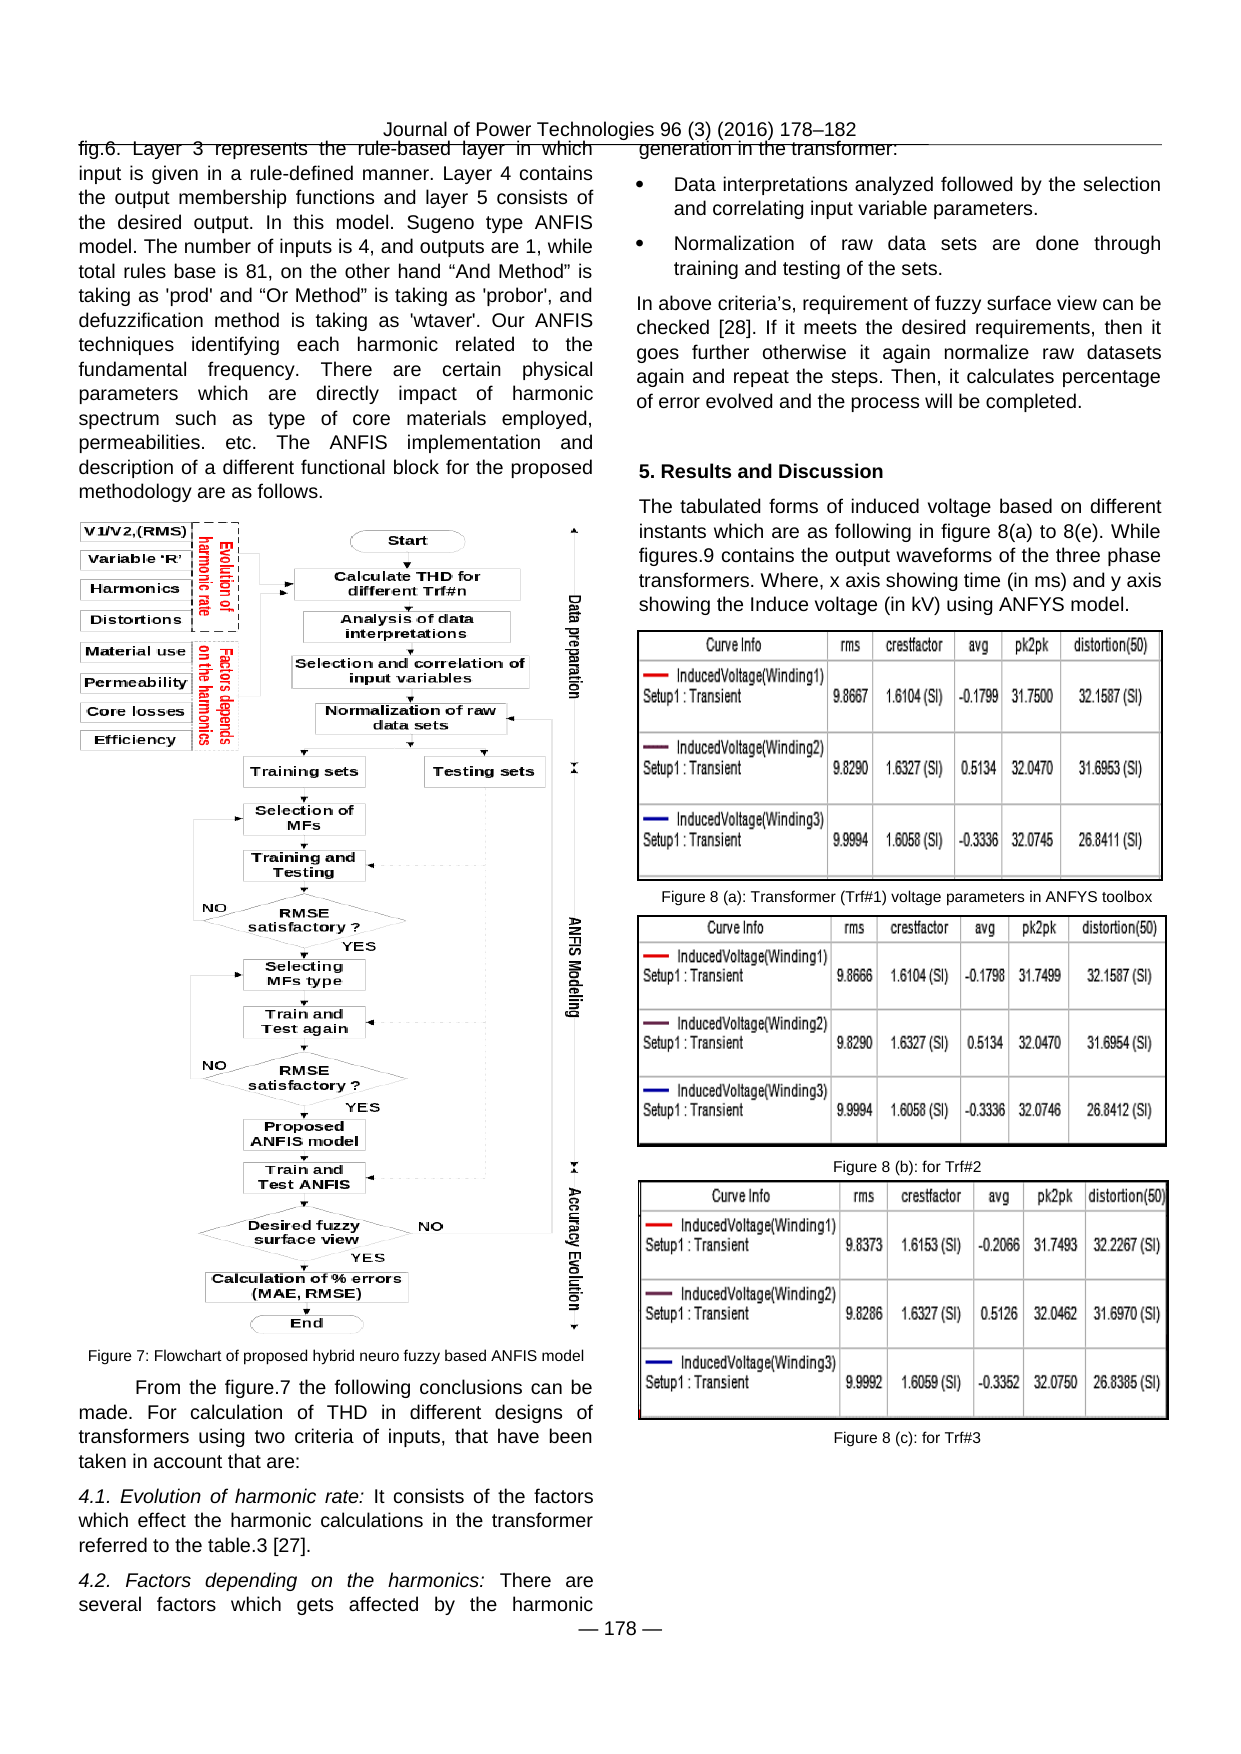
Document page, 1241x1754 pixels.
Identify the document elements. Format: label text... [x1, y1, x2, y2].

picture [639, 917, 1165, 1145]
list Data interpretations analyzed followed by the selection and correlating input variable parameters. [636, 172, 1162, 220]
text From the figure.7 the following conclusions can be made. For calculation of THD in different designs of transformers using two criteria of inputs, that have been taken in account that are: [78, 1376, 594, 1472]
table_header Figure 8 (a): Transformer (Trf#1) voltage parameters in ANFYS toolbox [636, 618, 1171, 906]
text 4.2. Factors depending on the harmonics: There are several factors which gets affected by the harmonic generation in the transformer: [78, 1569, 594, 1616]
table_cell Figure 8 (b): for Trf#2 [636, 906, 1171, 1176]
text Figure 7: Flowchart of proposed hybrid neuro fuzzy based ANFIS model [78, 1346, 594, 1364]
text 4.2. Factors depending on the harmonics: There are several factors which gets affected by the harmonic generation in the transformer: [638, 137, 1162, 160]
list Normalization of raw data sets are done through training and testing of the sets. [636, 232, 1162, 279]
text 5. Results and Discussion [638, 460, 1162, 483]
text In above criteria’s, requirement of fuzzy surface view can be checked [28]. If it meets the desired requirements, then it goes further otherwise it again normalize raw datasets again and repeat the steps. Then, it calculates percentage of error evolved and the process will be completed. [636, 292, 1162, 412]
table_cell Figure 8 (c): for Trf#3 [636, 1176, 1171, 1484]
picture [639, 632, 1161, 879]
text 4.1. Evolution of harmonic rate: It consists of the factors which effect the harmonic calculations in the transformer referred to the table.3 [27]. [78, 1485, 594, 1556]
text The tabulated forms of induced voltage based on different instants which are as following in figure 8(a) to 8(e). While figures.9 contains the output waveforms of the three phase transformers. Where, x axis showing time (in ms) and y axis showing the Induce voltage (in kV) using ANFYS model. [638, 495, 1162, 616]
picture [639, 1182, 1167, 1418]
